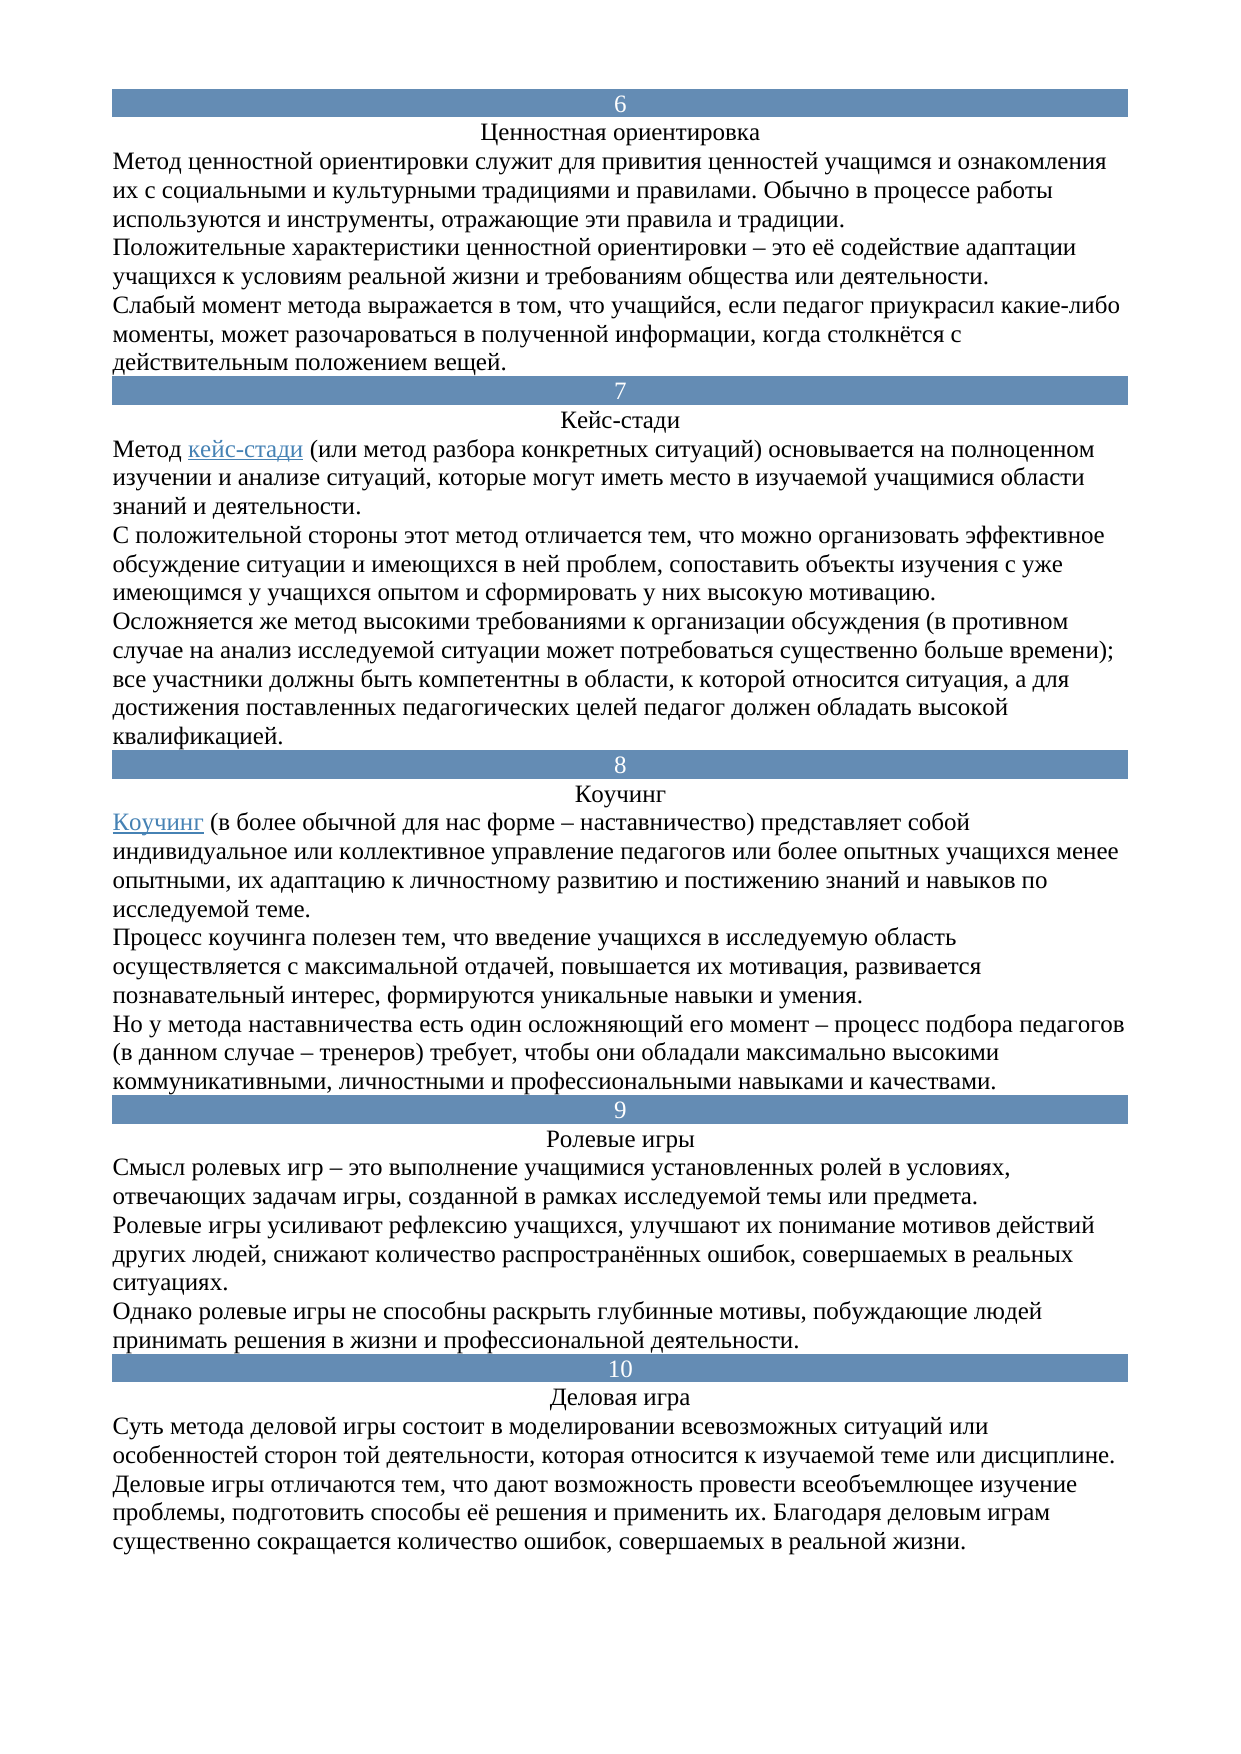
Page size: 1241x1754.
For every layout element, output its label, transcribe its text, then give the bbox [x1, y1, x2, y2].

text Коучинг (в более обычной для нас форме – наставничество) представляет собой индивидуальное или коллективное управление педагогов или более опытных учащихся менее опытными, их адаптацию к личностному развитию и постижению знаний и навыков по исследуемой теме. [112, 807, 1128, 922]
text 6 [112, 89, 1128, 117]
subtitle Ценностная ориентировка [112, 117, 1128, 146]
subtitle Ролевые игры [112, 1124, 1128, 1152]
text Процесс коучинга полезен тем, что введение учащихся в исследуемую область осуществляется с максимальной отдачей, повышается их мотивация, развивается познавательный интерес, формируются уникальные навыки и умения. [112, 922, 1128, 1009]
text 10 [112, 1354, 1128, 1382]
text Однако ролевые игры не способны раскрыть глубинные мотивы, побуждающие людей принимать решения в жизни и профессиональной деятельности. [112, 1296, 1128, 1354]
text Суть метода деловой игры состоит в моделировании всевозможных ситуаций или особенностей сторон той деятельности, которая относится к изучаемой теме или дисциплине. [112, 1411, 1128, 1469]
text Деловые игры отличаются тем, что дают возможность провести всеобъемлющее изучение проблемы, подготовить способы её решения и применить их. Благодаря деловым играм существенно сокращается количество ошибок, совершаемых в реальной жизни. [112, 1469, 1128, 1555]
subtitle Кейс-стади [112, 405, 1128, 434]
text Слабый момент метода выражается в том, что учащийся, если педагог приукрасил какие-либо моменты, может разочароваться в полученной информации, когда столкнётся с действительным положением вещей. [112, 290, 1128, 376]
text 9 [112, 1095, 1128, 1124]
subtitle Коучинг [112, 779, 1128, 807]
text Метод кейс-стади (или метод разбора конкретных ситуаций) основывается на полноценном изучении и анализе ситуаций, которые могут иметь место в изучаемой учащимися области знаний и деятельности. [112, 434, 1128, 520]
text Смысл ролевых игр – это выполнение учащимися установленных ролей в условиях, отвечающих задачам игры, созданной в рамках исследуемой темы или предмета. [112, 1152, 1128, 1210]
text 7 [112, 376, 1128, 405]
text Но у метода наставничества есть один осложняющий его момент – процесс подбора педагогов (в данном случае – тренеров) требует, чтобы они обладали максимально высокими коммуникативными, личностными и профессиональными навыками и качествами. [112, 1009, 1128, 1095]
text Метод ценностной ориентировки служит для привития ценностей учащимся и ознакомления их с социальными и культурными традициями и правилами. Обычно в процессе работы используются и инструменты, отражающие эти правила и традиции. [112, 146, 1128, 232]
subtitle Деловая игра [112, 1382, 1128, 1411]
text 8 [112, 750, 1128, 779]
text С положительной стороны этот метод отличается тем, что можно организовать эффективное обсуждение ситуации и имеющихся в ней проблем, сопоставить объекты изучения с уже имеющимся у учащихся опытом и сформировать у них высокую мотивацию. [112, 520, 1128, 606]
text Положительные характеристики ценностной ориентировки – это её содействие адаптации учащихся к условиям реальной жизни и требованиям общества или деятельности. [112, 232, 1128, 290]
text Осложняется же метод высокими требованиями к организации обсуждения (в противном случае на анализ исследуемой ситуации может потребоваться существенно больше времени); все участники должны быть компетентны в области, к которой относится ситуация, а для достижения поставленных педагогических целей педагог должен обладать высокой квалификацией. [112, 606, 1128, 750]
text Ролевые игры усиливают рефлексию учащихся, улучшают их понимание мотивов действий других людей, снижают количество распространённых ошибок, совершаемых в реальных ситуациях. [112, 1210, 1128, 1296]
